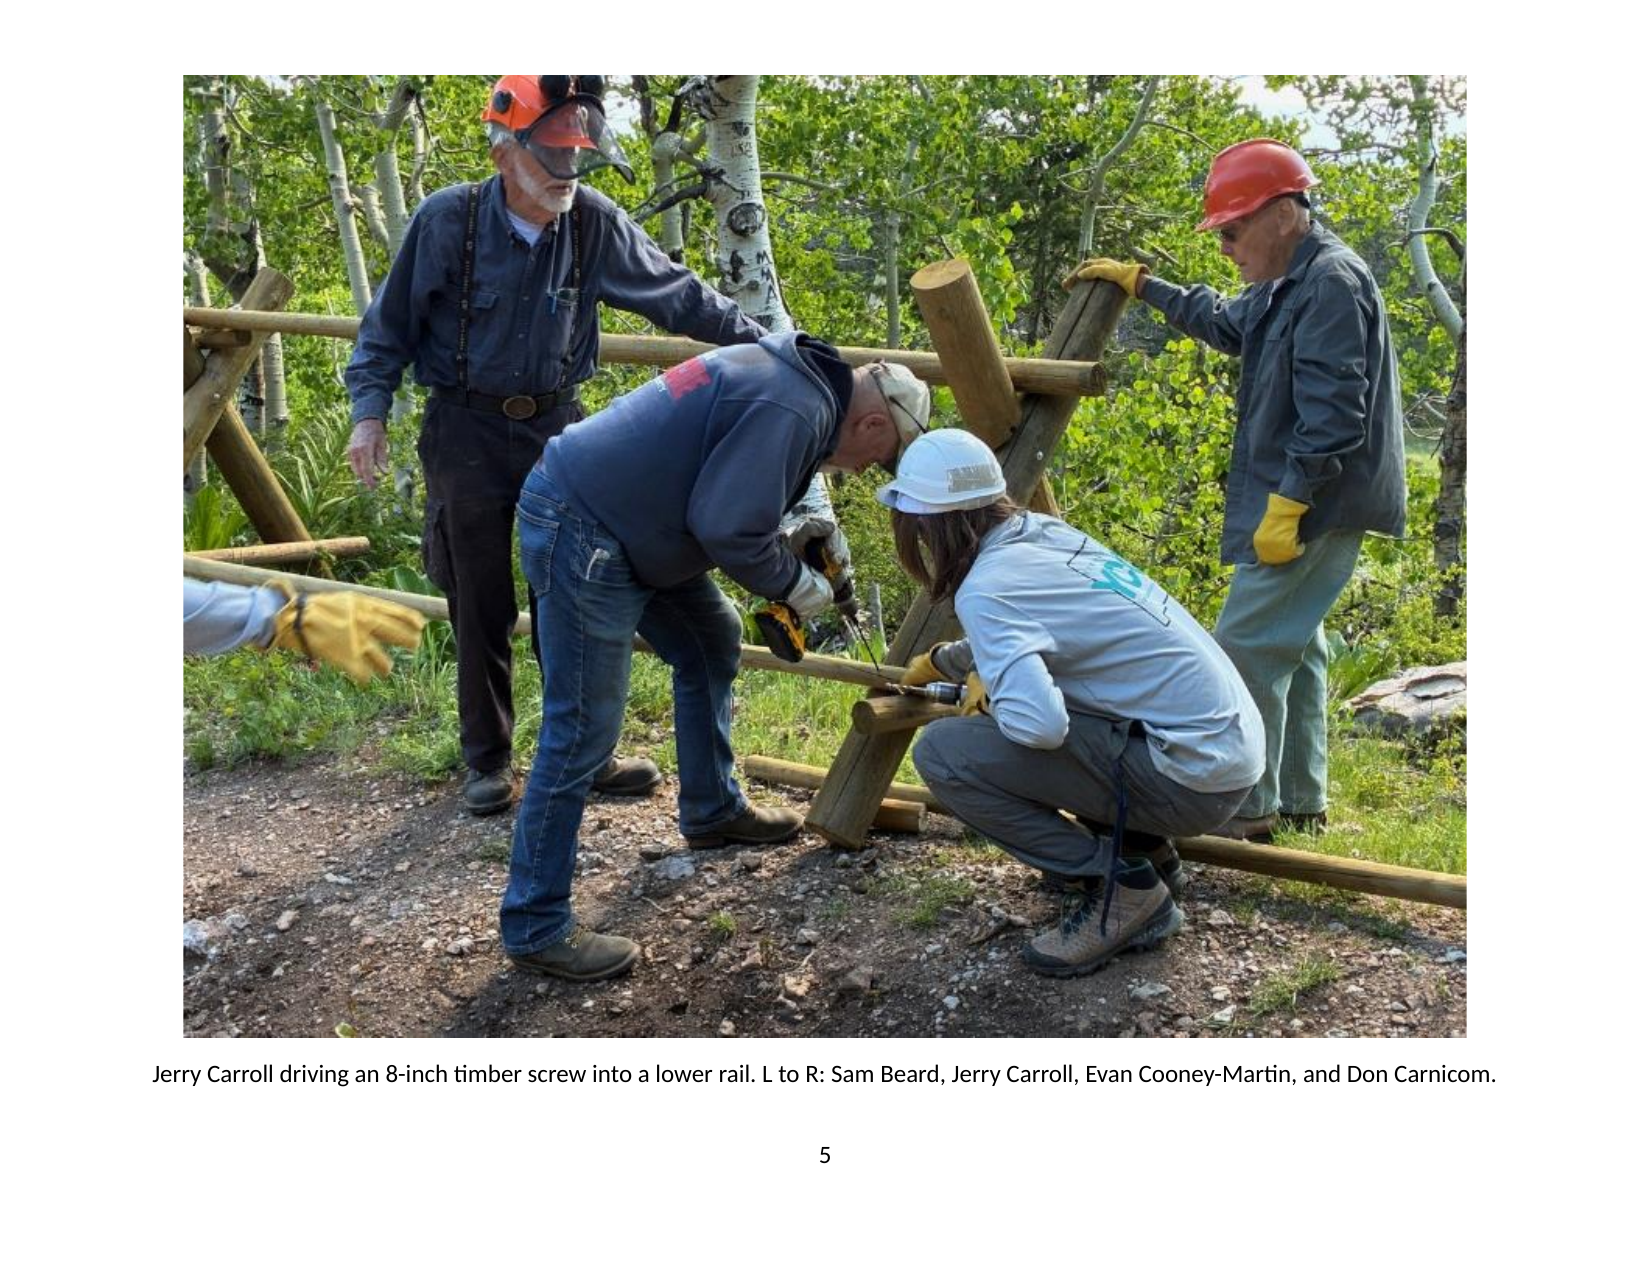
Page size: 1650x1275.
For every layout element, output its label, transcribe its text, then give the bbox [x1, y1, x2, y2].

text Jerry Carroll driving an 8-inch timber screw into a lower rail. L to R: Sam Beard, Jerry Carroll, Evan Cooney-Martin, and Don Carnicom. [75, 1059, 1575, 1089]
picture [183, 75, 1467, 1038]
